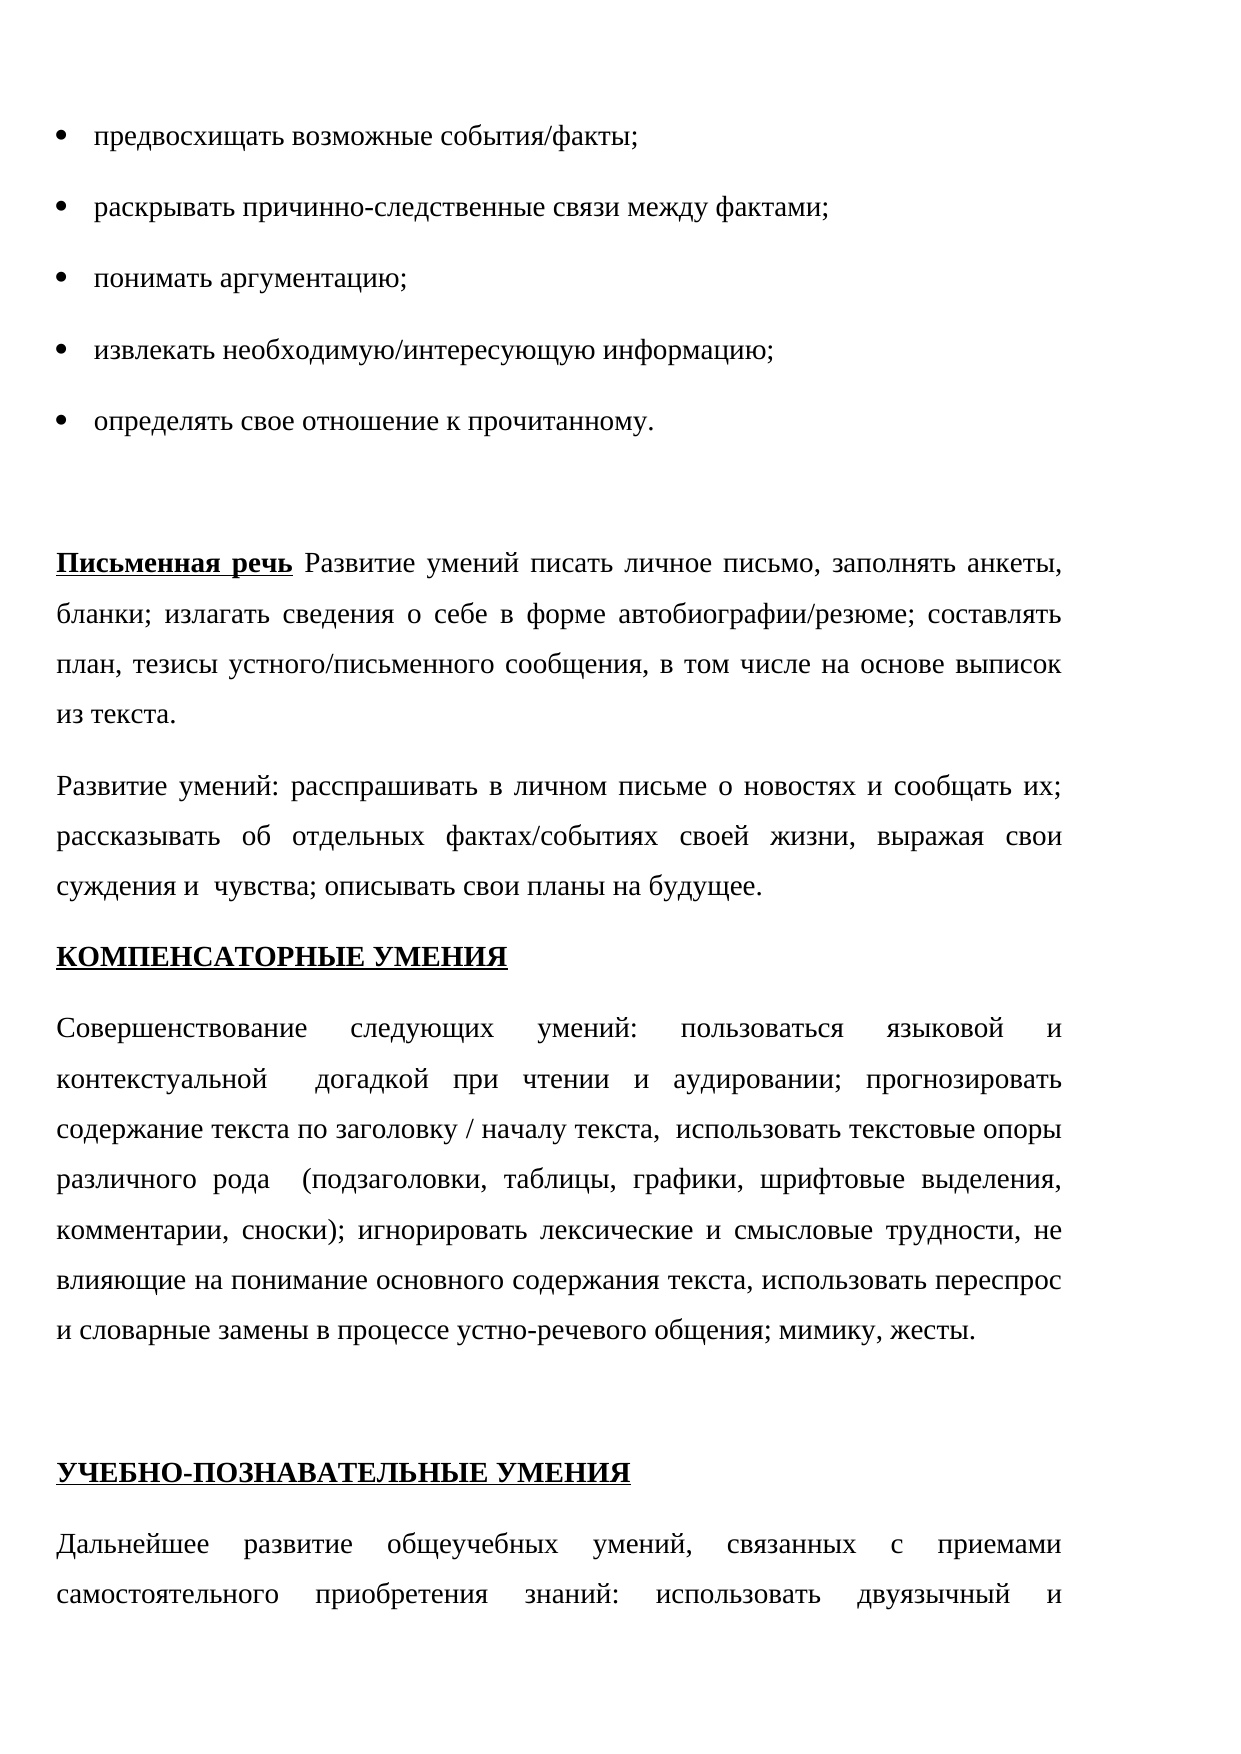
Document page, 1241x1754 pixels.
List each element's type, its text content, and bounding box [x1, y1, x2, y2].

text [56, 1526, 1063, 1610]
text Письменная речь Развитие умений писать личное письмо, заполнять анкеты, бланки; излагать сведения о себе в форме автобиографии/резюме; составлять план, тезисы устного/письменного сообщения, в том числе на основе выписок из текста. [56, 546, 1063, 730]
list определять свое отношение к прочитанному. [56, 403, 1063, 437]
list раскрывать причинно-следственные связи между фактами; [56, 189, 1063, 223]
text Совершенствование следующих умений: пользоваться языковой и контекстуальной догадкой при чтении и аудировании; прогнозировать содержание текста по заголовку / началу текста, использовать текстовые опоры различного рода (подзаголовки, таблицы, графики, шрифтовые выделения, комментарии, сноски); игнорировать лексические и смысловые трудности, не влияющие на понимание основного содержания текста, использовать переспрос и словарные замены в процессе устно-речевого общения; мимику, жесты. [56, 1011, 1063, 1346]
text КОМПЕНСАТОРНЫЕ УМЕНИЯ [56, 939, 1063, 973]
list понимать аргументацию; [56, 261, 1063, 294]
list предвосхищать возможные события/факты; [56, 118, 1063, 152]
text Развитие умений: расспрашивать в личном письме о новостях и сообщать их; рассказывать об отдельных фактах/событиях своей жизни, выражая свои суждения и чувства; описывать свои планы на будущее. [56, 768, 1063, 902]
text УЧЕБНО-ПОЗНАВАТЕЛЬНЫЕ УМЕНИЯ [56, 1455, 1063, 1488]
list извлекать необходимую/интересующую информацию; [56, 332, 1063, 366]
